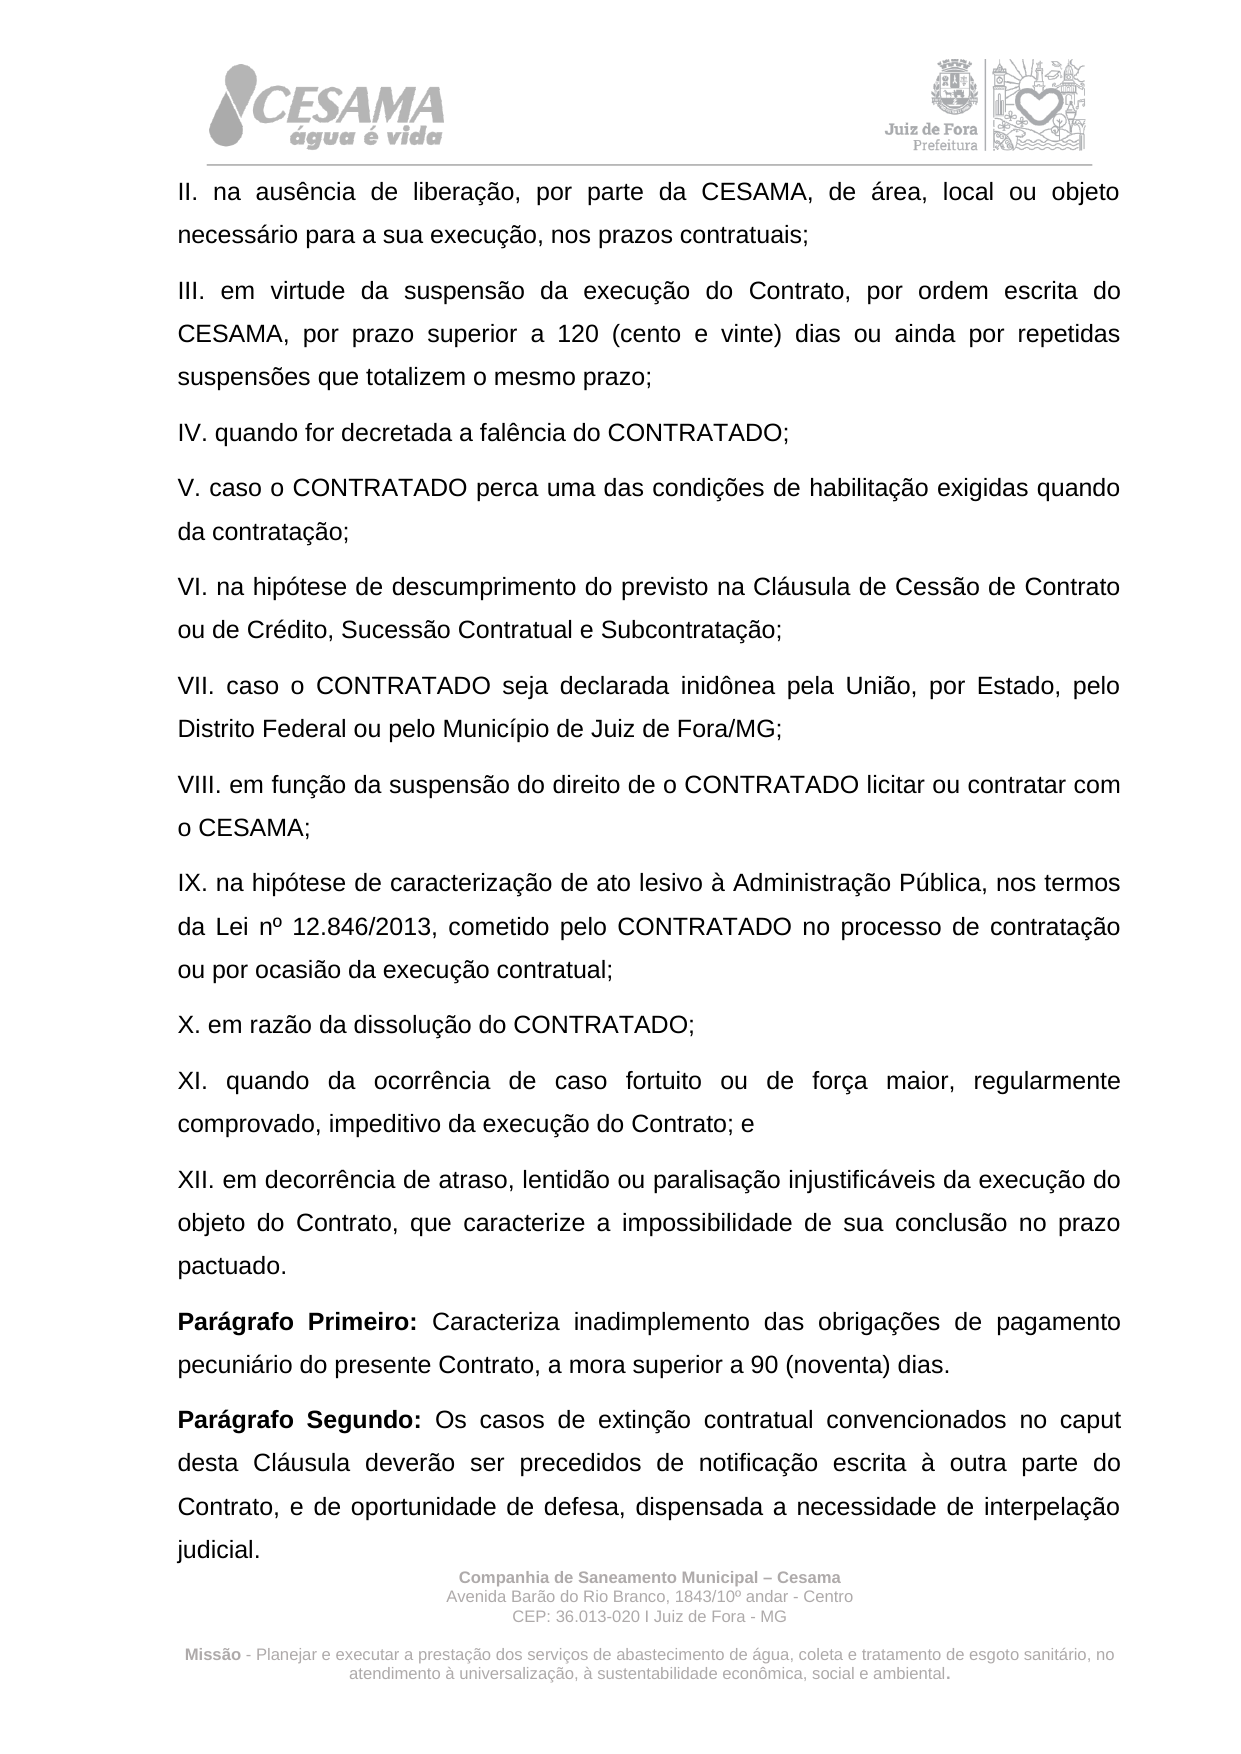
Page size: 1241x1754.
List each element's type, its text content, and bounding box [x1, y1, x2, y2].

text VII. caso o CONTRATADO seja declarada inidônea pela União, por Estado, pelo Distrito Federal ou pelo Município de Juiz de Fora/MG; [177, 671, 1122, 743]
picture [206, 59, 1093, 166]
text IX. na hipótese de caracterização de ato lesivo à Administração Pública, nos termos da Lei nº 12.846/2013, cometido pelo CONTRATADO no processo de contratação ou por ocasião da execução contratual; [177, 868, 1122, 983]
text VI. na hipótese de descumprimento do previsto na Cláusula de Cessão de Contrato ou de Crédito, Sucessão Contratual e Subcontratação; [177, 572, 1122, 644]
text Parágrafo Primeiro: Caracteriza inadimplemento das obrigações de pagamento pecuniário do presente Contrato, a mora superior a 90 (noventa) dias. [177, 1307, 1122, 1378]
text XII. em decorrência de atraso, lentidão ou paralisação injustificáveis da execução do objeto do Contrato, que caracterize a impossibilidade de sua conclusão no prazo pactuado. [177, 1165, 1122, 1280]
text X. em razão da dissolução do CONTRATADO; [177, 1010, 1122, 1039]
text II. na ausência de liberação, por parte da CESAMA, de área, local ou objeto necessário para a sua execução, nos prazos contratuais; [177, 177, 1122, 249]
text VIII. em função da suspensão do direito de o CONTRATADO licitar ou contratar com o CESAMA; [177, 770, 1122, 842]
text XI. quando da ocorrência de caso fortuito ou de força maior, regularmente comprovado, impeditivo da execução do Contrato; e [177, 1066, 1122, 1138]
text IV. quando for decretada a falência do CONTRATADO; [177, 418, 1122, 447]
text V. caso o CONTRATADO perca uma das condições de habilitação exigidas quando da contratação; [177, 473, 1122, 545]
text Parágrafo Segundo: Os casos de extinção contratual convencionados no caput desta Cláusula deverão ser precedidos de notificação escrita à outra parte do Contrato, e de oportunidade de defesa, dispensada a necessidade de interpelação judicial. [177, 1405, 1122, 1563]
text III. em virtude da suspensão da execução do Contrato, por ordem escrita do CESAMA, por prazo superior a 120 (cento e vinte) dias ou ainda por repetidas suspensões que totalizem o mesmo prazo; [177, 276, 1122, 391]
